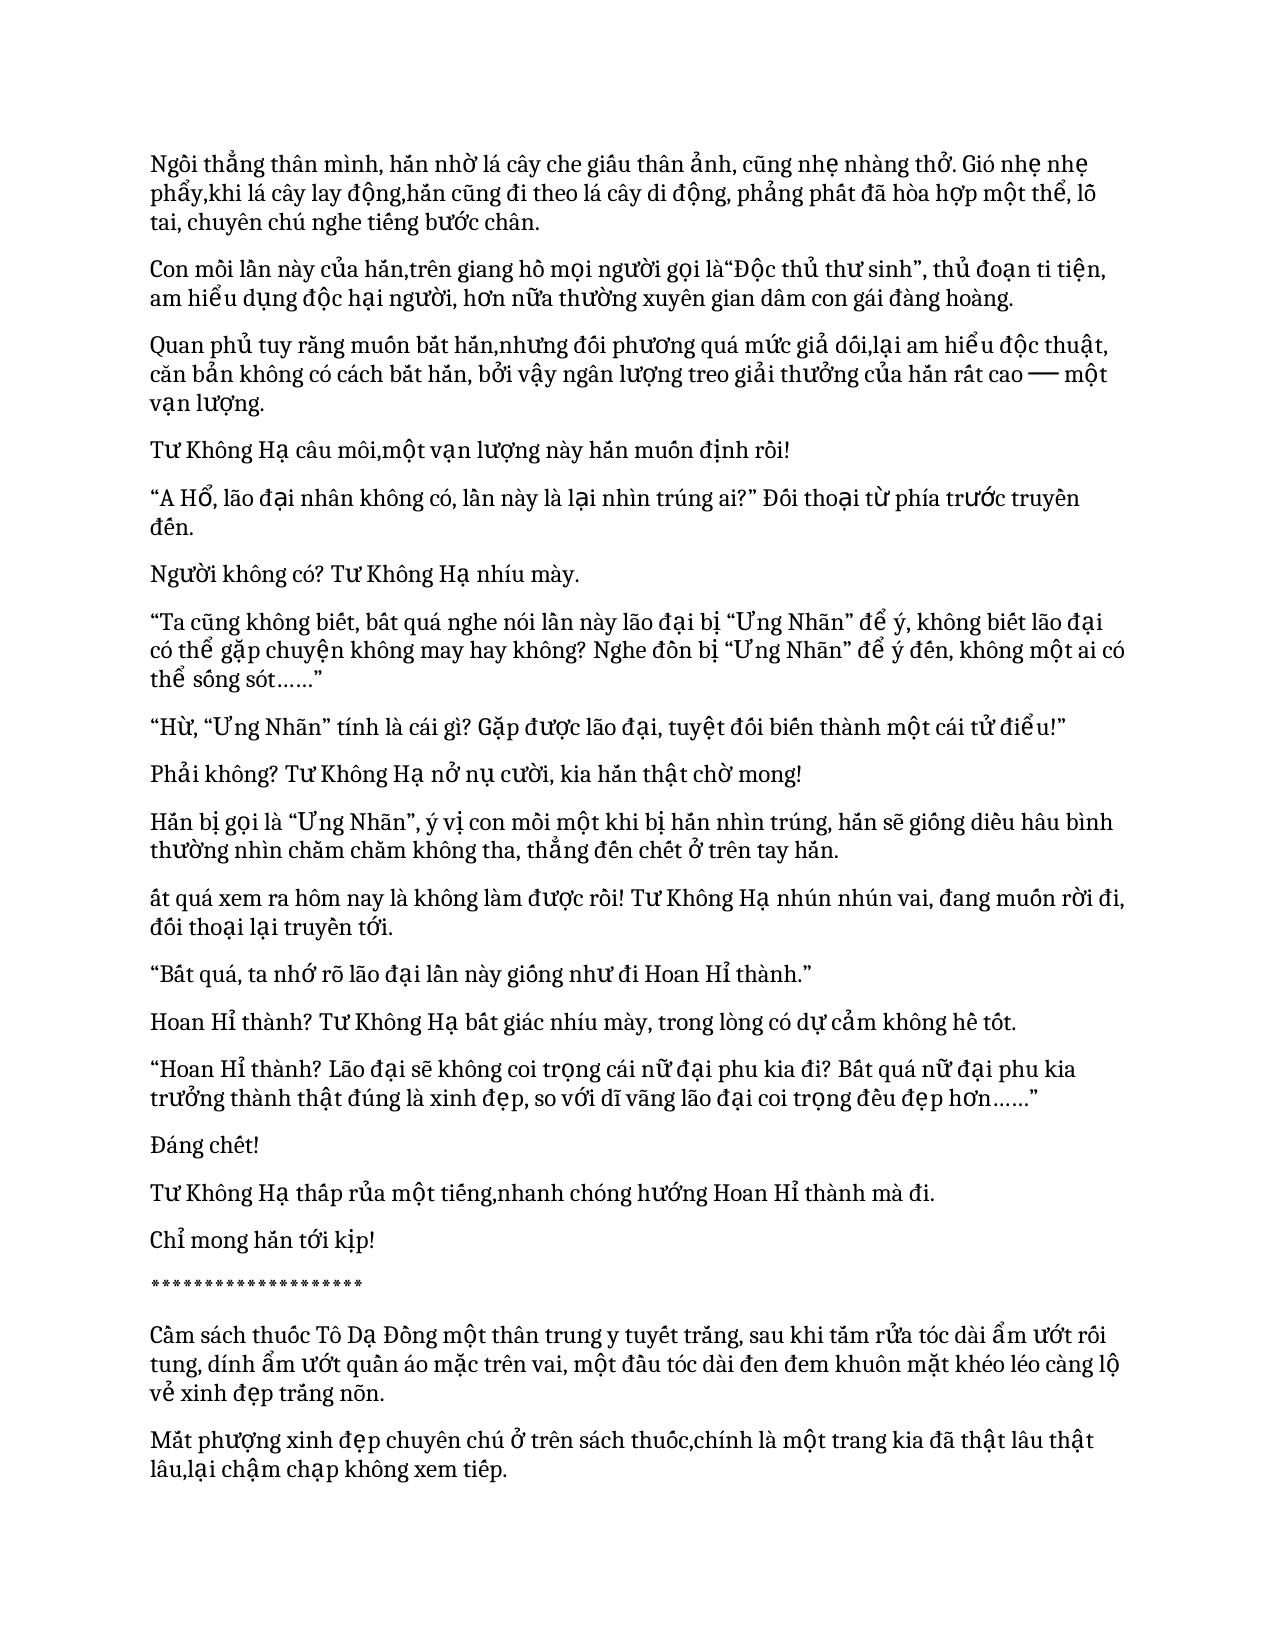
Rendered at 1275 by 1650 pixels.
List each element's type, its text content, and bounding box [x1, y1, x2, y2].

text Chỉ mong hắn tới kịp! [150, 1226, 1125, 1255]
text “Ta cũng không biết, bất quá nghe nói lần này lão đại bị “Ưng Nhãn” để ý, không biết lão đại có thể gặp chuyện không may hay không? Nghe đồn bị “Ưng Nhãn” để ý đến, không một ai có thể sống sót……” [150, 607, 1125, 694]
text Ngồi thẳng thân mình, hắn nhờ lá cây che giấu thân ảnh, cũng nhẹ nhàng thở. Gió nhẹ nhẹ phẩy,khi lá cây lay động,hắn cũng đi theo lá cây di động, phảng phất đã hòa hợp một thể, lỗ tai, chuyên chú nghe tiếng bước chân. [150, 150, 1125, 236]
text “A Hổ, lão đại nhân không có, lần này là lại nhìn trúng ai?” Đối thoại từ phía trước truyền đến. [150, 484, 1125, 541]
text Con mồi lần này của hắn,trên giang hồ mọi người gọi là“Độc thủ thư sinh”, thủ đoạn ti tiện, am hiểu dụng độc hại người, hơn nữa thường xuyên gian dâm con gái đàng hoàng. [150, 255, 1125, 312]
text ất quá xem ra hôm nay là không làm được rồi! Tư Không Hạ nhún nhún vai, đang muốn rời đi, đối thoại lại truyền tới. [150, 884, 1125, 941]
text Phải không? Tư Không Hạ nở nụ cười, kia hắn thật chờ mong! [150, 760, 1125, 789]
text Tư Không Hạ thấp rủa một tiếng,nhanh chóng hướng Hoan Hỉ thành mà đi. [150, 1179, 1125, 1207]
text Đáng chết! [150, 1131, 1125, 1160]
text Hắn bị gọi là “Ưng Nhãn”, ý vị con mồi một khi bị hắn nhìn trúng, hắn sẽ giống diều hâu bình thường nhìn chằm chằm không tha, thẳng đến chết ở trên tay hắn. [150, 807, 1125, 865]
text Cầm sách thuốc Tô Dạ Đồng một thân trung y tuyết trắng, sau khi tắm rửa tóc dài ẩm ướt rối tung, dính ẩm ướt quần áo mặc trên vai, một đầu tóc dài đen đem khuôn mặt khéo léo càng lộ vẻ xinh đẹp trắng nõn. [150, 1321, 1125, 1407]
text “Hừ, “Ưng Nhãn” tính là cái gì? Gặp được lão đại, tuyệt đối biến thành một cái tử điểu!” [150, 712, 1125, 741]
text Quan phủ tuy rằng muốn bắt hắn,nhưng đối phương quá mức giả dối,lại am hiểu độc thuật, căn bản không có cách bắt hắn, bởi vậy ngân lượng treo giải thưởng của hắn rất cao ── một vạn lượng. [150, 331, 1125, 417]
text Mắt phượng xinh đẹp chuyên chú ở trên sách thuốc,chính là một trang kia đã thật lâu thật lâu,lại chậm chạp không xem tiếp. [150, 1426, 1125, 1484]
text Người không có? Tư Không Hạ nhíu mày. [150, 560, 1125, 589]
text “Hoan Hỉ thành? Lão đại sẽ không coi trọng cái nữ đại phu kia đi? Bất quá nữ đại phu kia trưởng thành thật đúng là xinh đẹp, so với dĩ vãng lão đại coi trọng đều đẹp hơn……” [150, 1055, 1125, 1112]
text “Bất quá, ta nhớ rõ lão đại lần này giống như đi Hoan Hỉ thành.” [150, 960, 1125, 989]
text Hoan Hỉ thành? Tư Không Hạ bất giác nhíu mày, trong lòng có dự cảm không hề tốt. [150, 1007, 1125, 1036]
text ******************** [150, 1274, 1125, 1302]
text Tư Không Hạ câu môi,một vạn lượng này hắn muốn định rồi! [150, 436, 1125, 465]
